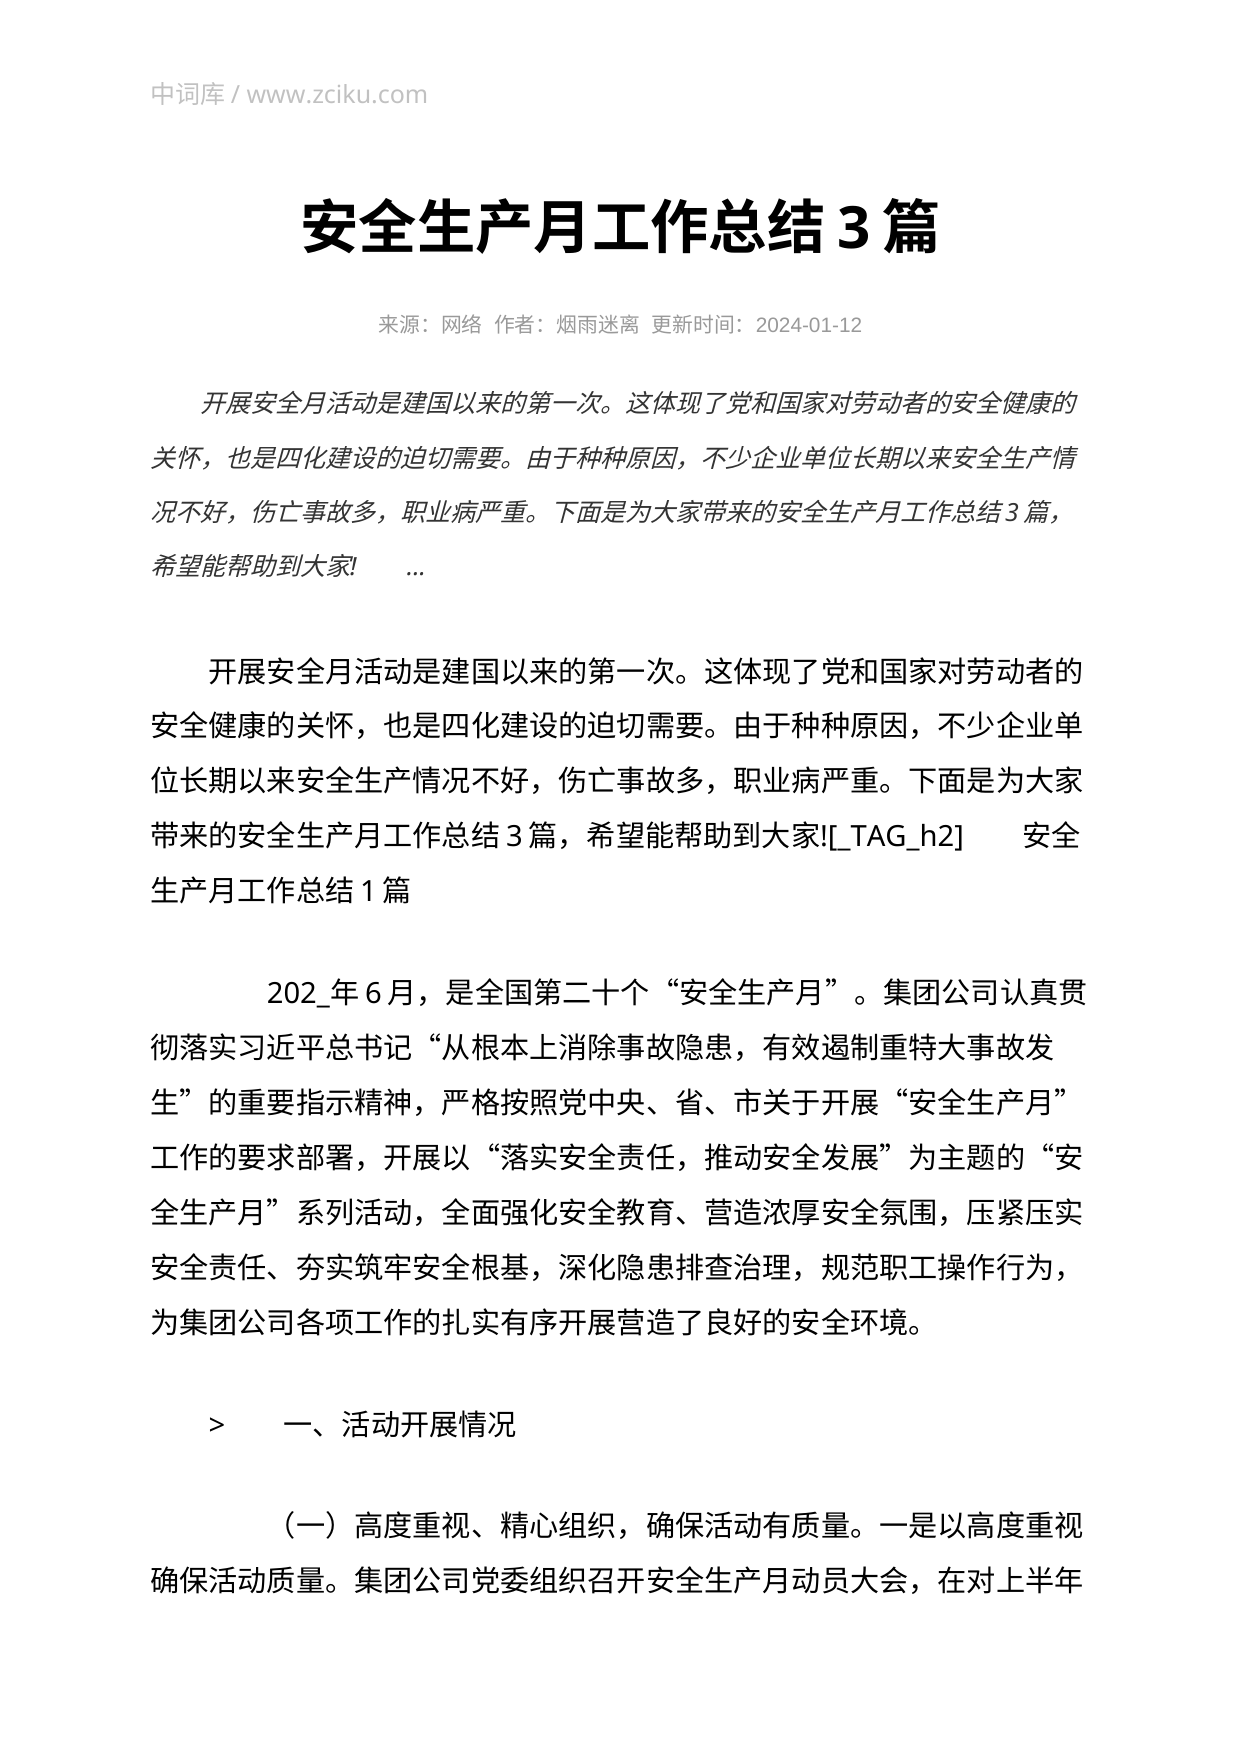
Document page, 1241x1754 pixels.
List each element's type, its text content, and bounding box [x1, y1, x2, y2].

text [150, 1503, 1090, 1600]
text > 一、活动开展情况 [150, 1401, 1090, 1443]
subtitle 安全生产月工作总结3篇 [150, 181, 1090, 266]
text 开展安全月活动是建国以来的第一次。这体现了党和国家对劳动者的安全健康的关怀，也是四化建设的迫切需要。由于种种原因，不少企业单位长期以来安全生产情况不好，伤亡事故多，职业病严重。下面是为大家带来的安全生产月工作总结3篇，希望能帮助到大家![_TAG_h2] 安全生产月工作总结1篇 [150, 648, 1090, 910]
text 202_年6月，是全国第二十个“安全生产月”。集团公司认真贯彻落实习近平总书记“从根本上消除事故隐患，有效遏制重特大事故发生”的重要指示精神，严格按照党中央、省、市关于开展“安全生产月”工作的要求部署，开展以“落实安全责任，推动安全发展”为主题的“安全生产月”系列活动，全面强化安全教育、营造浓厚安全氛围，压紧压实安全责任、夯实筑牢安全根基，深化隐患排查治理，规范职工操作行为，为集团公司各项工作的扎实有序开展营造了良好的安全环境。 [150, 970, 1090, 1342]
text 开展安全月活动是建国以来的第一次。这体现了党和国家对劳动者的安全健康的关怀，也是四化建设的迫切需要。由于种种原因，不少企业单位长期以来安全生产情况不好，伤亡事故多，职业病严重。下面是为大家带来的安全生产月工作总结3篇，希望能帮助到大家! ... [150, 384, 1090, 583]
text 来源：网络 作者：烟雨迷离 更新时间：2024-01-12 [150, 313, 1090, 337]
